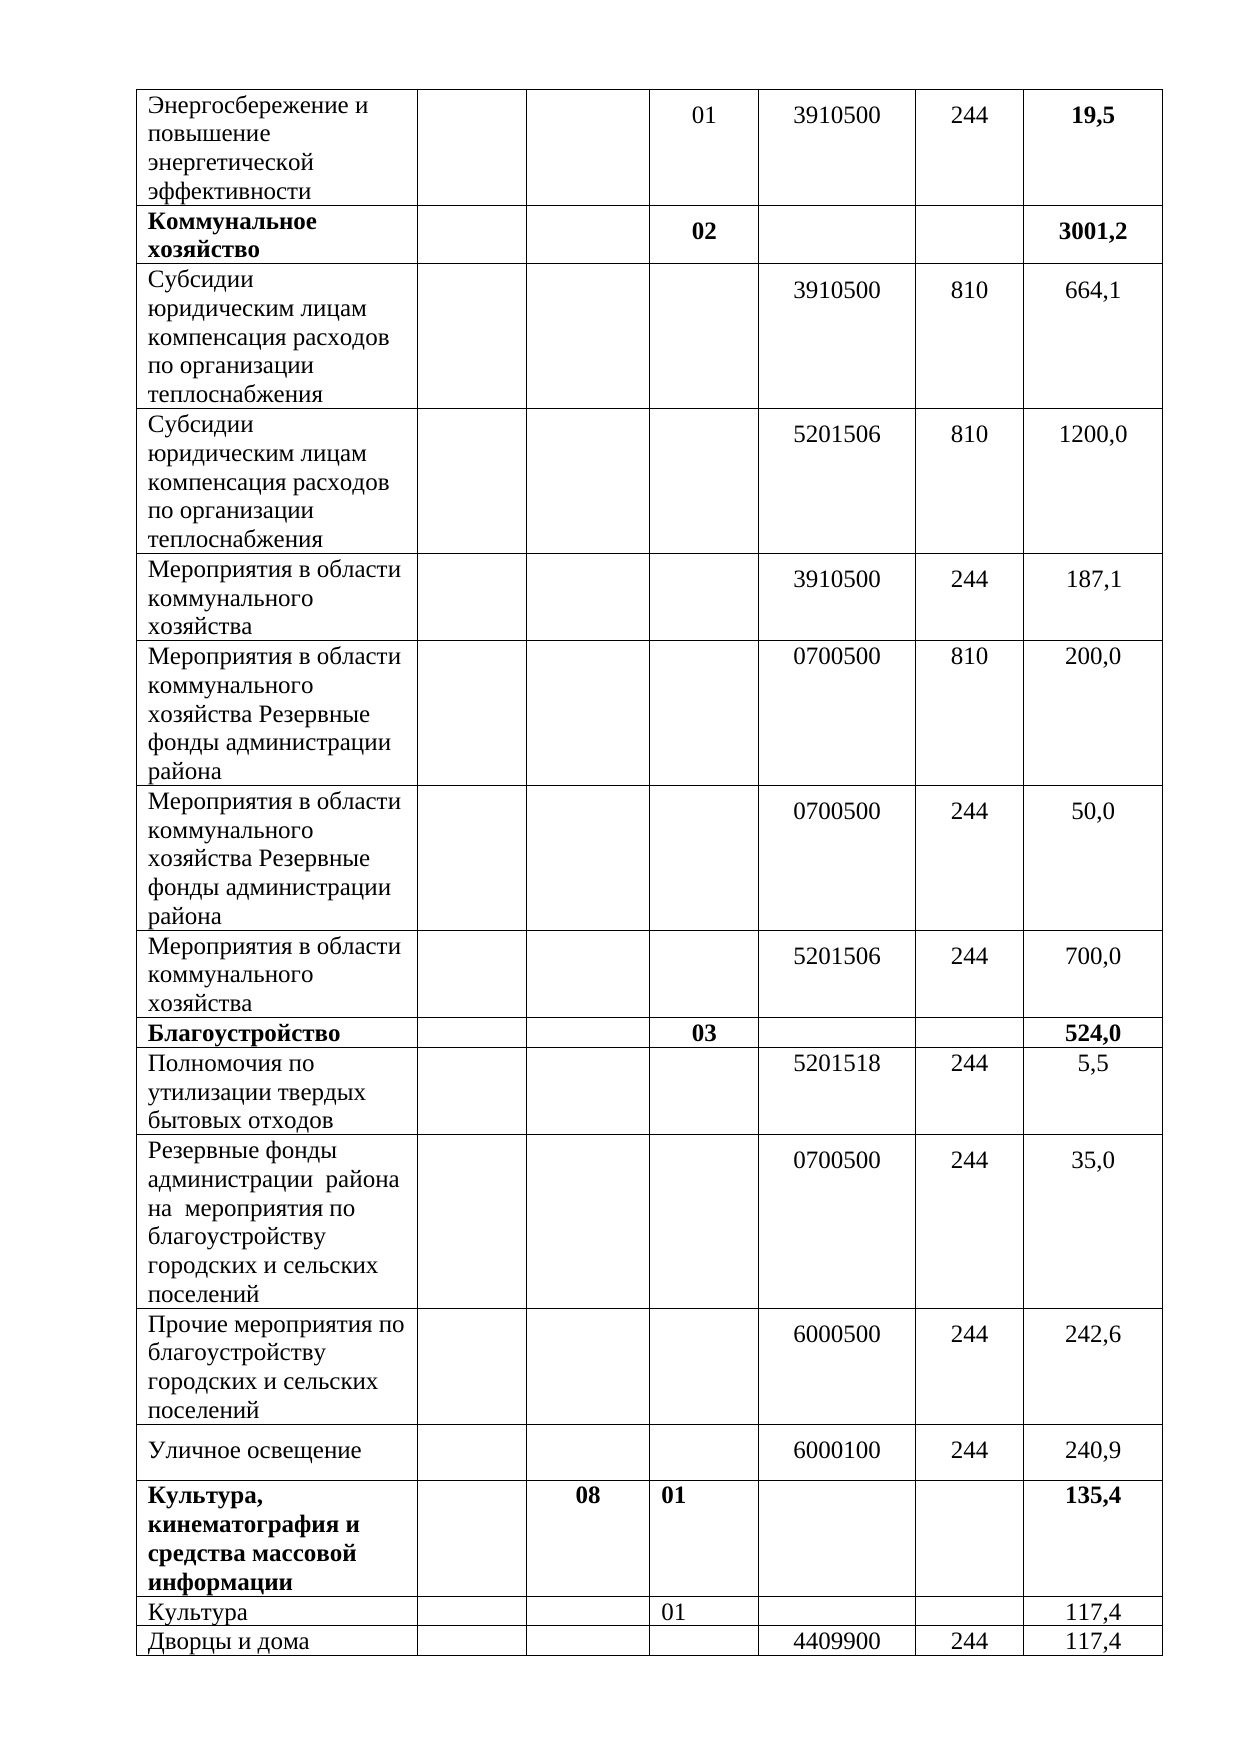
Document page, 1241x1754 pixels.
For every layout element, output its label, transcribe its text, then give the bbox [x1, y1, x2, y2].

table_cell 810 [916, 641, 1023, 785]
table_cell [916, 1597, 1023, 1625]
table_cell 244 [916, 786, 1023, 930]
table_cell [650, 1425, 758, 1479]
table_cell [418, 409, 526, 553]
table_cell 6000500 [759, 1309, 915, 1424]
table_cell Субсидии юридическим лицам компенсация расходов по организации теплоснабжения [137, 264, 417, 408]
table_cell [527, 1626, 649, 1655]
table_cell [418, 1048, 526, 1134]
table_cell 664,1 [1024, 264, 1162, 408]
table_cell [527, 1048, 649, 1134]
table_cell 244 [916, 90, 1023, 205]
table_cell Благоустройство [137, 1018, 417, 1047]
table_cell [527, 1425, 649, 1479]
table_cell 244 [916, 1425, 1023, 1479]
table_cell [418, 554, 526, 640]
table_cell 244 [916, 1626, 1023, 1655]
table_cell [418, 1626, 526, 1655]
table_cell [527, 206, 649, 263]
table_cell [418, 786, 526, 930]
table_cell Энергосбережение и повышение энергетической эффективности [137, 90, 417, 205]
table_cell 244 [916, 1048, 1023, 1134]
table_cell [650, 1626, 758, 1655]
table_cell [527, 90, 649, 205]
table_cell [759, 1481, 915, 1596]
table_cell 03 [650, 1018, 758, 1047]
table_cell [916, 206, 1023, 263]
table_cell [527, 409, 649, 553]
table_cell Культура [137, 1597, 417, 1625]
table_cell Уличное освещение [137, 1425, 417, 1479]
table_cell 08 [527, 1481, 649, 1596]
table_cell 02 [650, 206, 758, 263]
table_cell 242,6 [1024, 1309, 1162, 1424]
table_cell [650, 554, 758, 640]
table_cell [916, 1481, 1023, 1596]
table_cell 3910500 [759, 264, 915, 408]
table_cell [527, 554, 649, 640]
table_cell [916, 1018, 1023, 1047]
table_cell Мероприятия в области коммунального хозяйства [137, 931, 417, 1017]
table_cell Субсидии юридическим лицам компенсация расходов по организации теплоснабжения [137, 409, 417, 553]
table_cell 244 [916, 554, 1023, 640]
table_cell 50,0 [1024, 786, 1162, 930]
table_cell 01 [650, 1481, 758, 1596]
table_cell [650, 264, 758, 408]
table_cell Мероприятия в области коммунального хозяйства [137, 554, 417, 640]
table_cell 117,4 [1024, 1626, 1162, 1655]
table_cell [527, 264, 649, 408]
table_cell 01 [650, 1597, 758, 1625]
table_cell [418, 90, 526, 205]
table_cell [418, 1481, 526, 1596]
table_cell [650, 931, 758, 1017]
table_cell 810 [916, 409, 1023, 553]
table_cell 0700500 [759, 1135, 915, 1308]
table_cell 35,0 [1024, 1135, 1162, 1308]
table_cell 19,5 [1024, 90, 1162, 205]
table_cell [650, 786, 758, 930]
table_cell Коммунальное хозяйство [137, 206, 417, 263]
table_cell 200,0 [1024, 641, 1162, 785]
table_cell [418, 931, 526, 1017]
table_cell 5201506 [759, 931, 915, 1017]
table_cell [527, 1309, 649, 1424]
table_cell 117,4 [1024, 1597, 1162, 1625]
table_cell [759, 206, 915, 263]
table_cell 3910500 [759, 554, 915, 640]
table_cell Резервные фонды администрации района на мероприятия по благоустройству городских и сельских поселений [137, 1135, 417, 1308]
table_cell Мероприятия в области коммунального хозяйства Резервные фонды администрации района [137, 641, 417, 785]
table_cell [759, 1597, 915, 1625]
table_cell [418, 641, 526, 785]
table_cell 240,9 [1024, 1425, 1162, 1479]
table_cell 135,4 [1024, 1481, 1162, 1596]
table_cell Прочие мероприятия по благоустройству городских и сельских поселений [137, 1309, 417, 1424]
table_cell 3910500 [759, 90, 915, 205]
table_cell [527, 1018, 649, 1047]
table_cell 810 [916, 264, 1023, 408]
table_cell [418, 1309, 526, 1424]
table_cell [650, 641, 758, 785]
table_cell [527, 641, 649, 785]
table_cell [418, 1018, 526, 1047]
table_cell [650, 409, 758, 553]
table_cell 5201506 [759, 409, 915, 553]
table_cell [527, 786, 649, 930]
table_cell 0700500 [759, 786, 915, 930]
table_cell 4409900 [759, 1626, 915, 1655]
table_cell [759, 1018, 915, 1047]
table_cell [527, 1597, 649, 1625]
table_cell 244 [916, 1135, 1023, 1308]
table_cell 524,0 [1024, 1018, 1162, 1047]
table_cell 6000100 [759, 1425, 915, 1479]
table_cell Культура, кинематография и средства массовой информации [137, 1481, 417, 1596]
table_cell 0700500 [759, 641, 915, 785]
table_cell Полномочия по утилизации твердых бытовых отходов [137, 1048, 417, 1134]
table_cell [418, 206, 526, 263]
table_cell [650, 1048, 758, 1134]
table_cell [650, 1135, 758, 1308]
table_cell 3001,2 [1024, 206, 1162, 263]
table_cell 01 [650, 90, 758, 205]
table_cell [137, 1626, 417, 1655]
table_cell [418, 1597, 526, 1625]
table_cell [527, 1135, 649, 1308]
table_cell 187,1 [1024, 554, 1162, 640]
table_cell 1200,0 [1024, 409, 1162, 553]
table_cell 244 [916, 1309, 1023, 1424]
table_cell 5201518 [759, 1048, 915, 1134]
table_cell 244 [916, 931, 1023, 1017]
table_cell [418, 264, 526, 408]
table_cell [418, 1135, 526, 1308]
table_cell Мероприятия в области коммунального хозяйства Резервные фонды администрации района [137, 786, 417, 930]
table_cell [418, 1425, 526, 1479]
table_cell [650, 1309, 758, 1424]
table_cell 700,0 [1024, 931, 1162, 1017]
table_cell [527, 931, 649, 1017]
table_cell 5,5 [1024, 1048, 1162, 1134]
